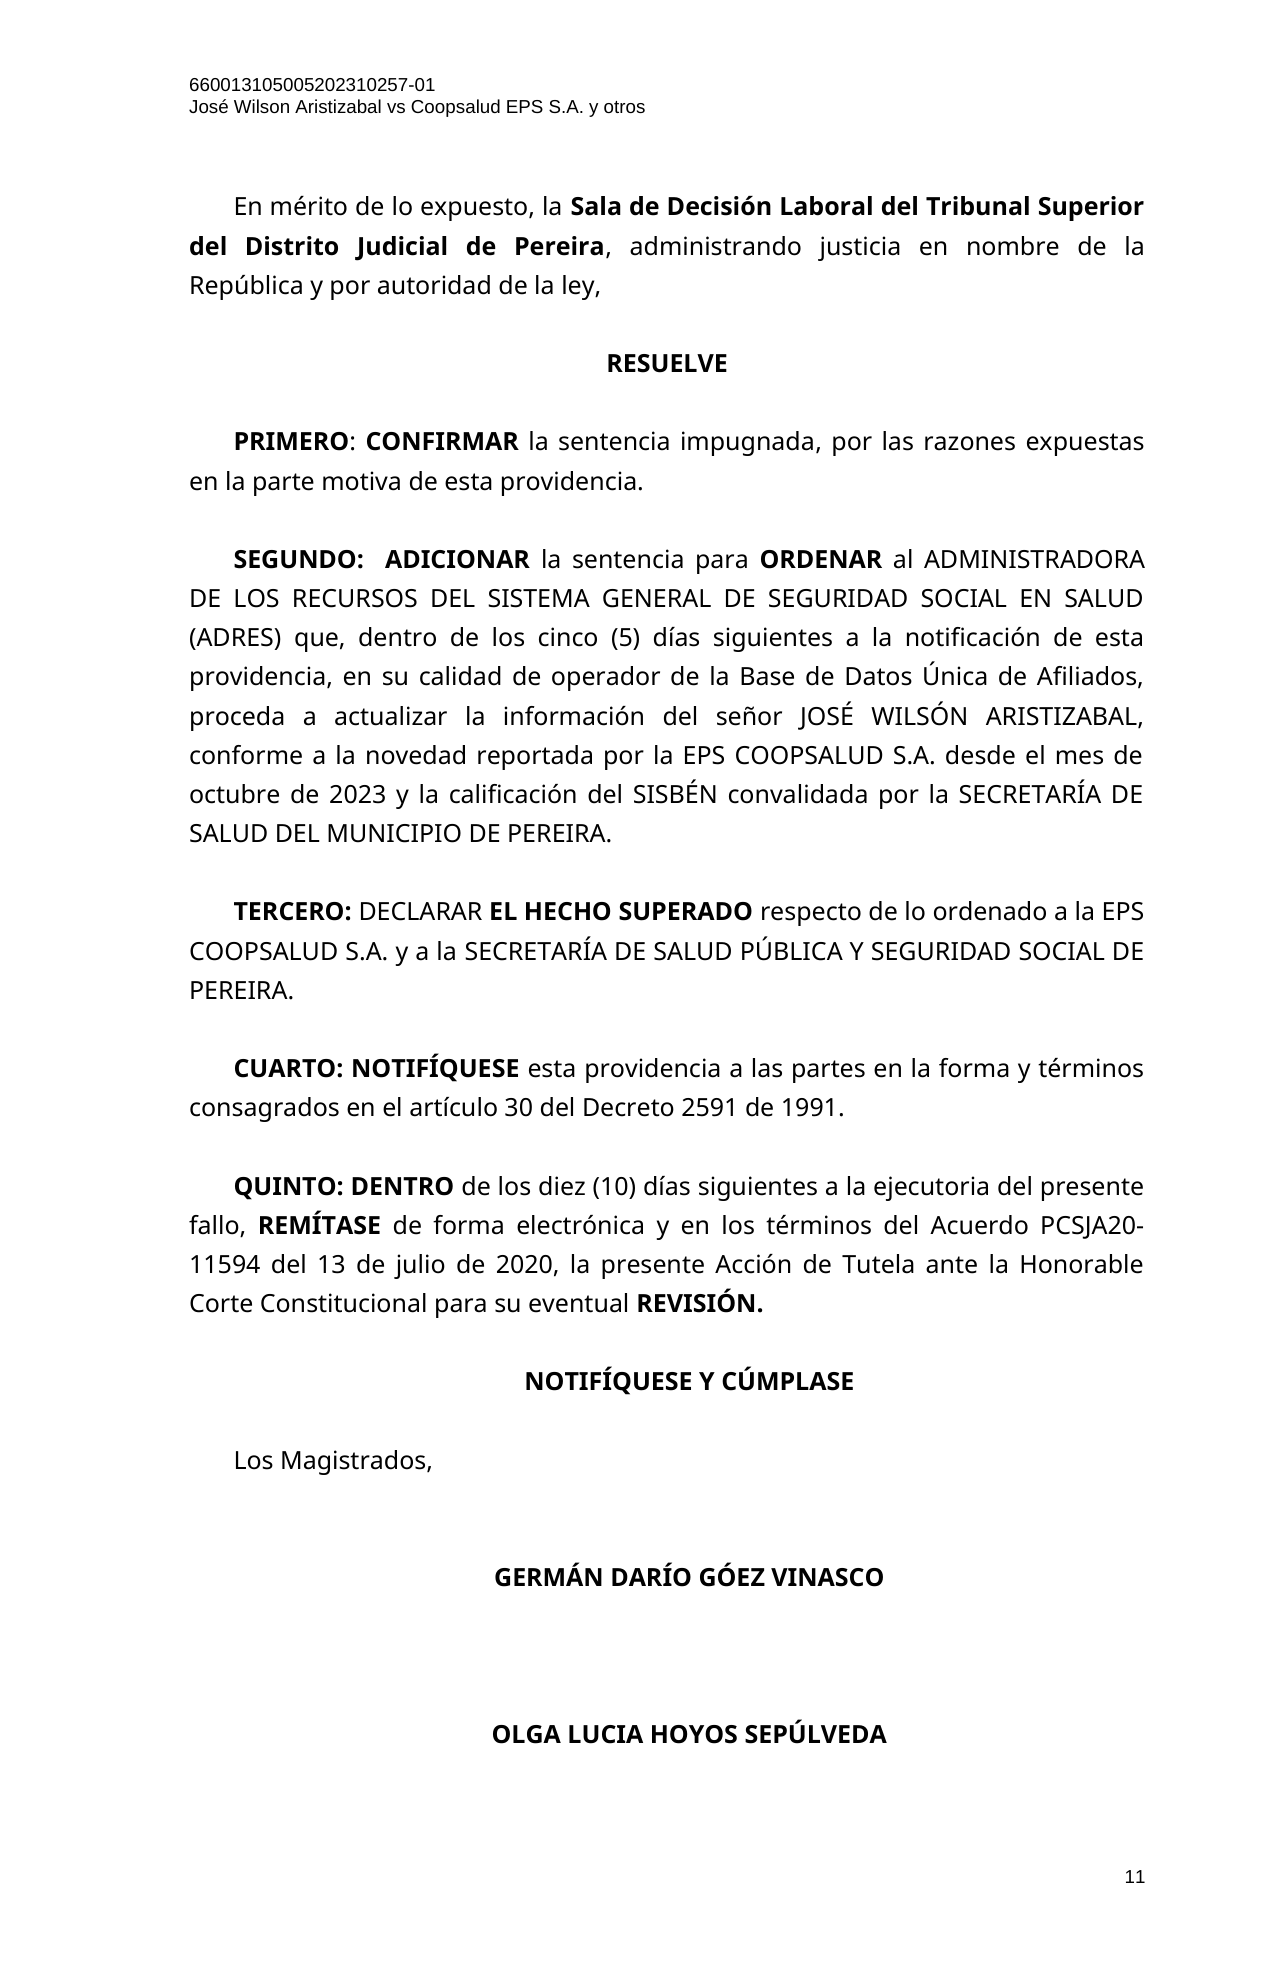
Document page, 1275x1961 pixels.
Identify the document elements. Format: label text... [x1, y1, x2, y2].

text SEGUNDO: ADICIONAR la sentencia para ORDENAR al ADMINISTRADORA DE LOS RECURSOS DEL SISTEMA GENERAL DE SEGURIDAD SOCIAL EN SALUD (ADRES) que, dentro de los cinco (5) días siguientes a la notificación de esta providencia, en su calidad de operador de la Base de Datos Única de Afiliados, proceda a actualizar la información del señor JOSÉ WILSÓN ARISTIZABAL, conforme a la novedad reportada por la EPS COOPSALUD S.A. desde el mes de octubre de 2023 y la calificación del SISBÉN convalidada por la SECRETARÍA DE SALUD DEL MUNICIPIO DE PEREIRA. [189, 541, 1145, 850]
text QUINTO: DENTRO de los diez (10) días siguientes a la ejecutoria del presente fallo, REMÍTASE de forma electrónica y en los términos del Acuerdo PCSJA20-11594 del 13 de julio de 2020, la presente Acción de Tutela ante la Honorable Corte Constitucional para su eventual REVISIÓN. [189, 1168, 1145, 1320]
text CUARTO: NOTIFÍQUESE esta providencia a las partes en la forma y términos consagrados en el artículo 30 del Decreto 2591 de 1991. [189, 1051, 1145, 1124]
text OLGA LUCIA HOYOS SEPÚLVEDA [189, 1716, 1145, 1751]
text NOTIFÍQUESE Y CÚMPLASE [189, 1364, 1145, 1398]
text PRIMERO: CONFIRMAR la sentencia impugnada, por las razones expuestas en la parte motiva de esta providencia. [189, 424, 1145, 497]
text RESUELVE [189, 346, 1145, 380]
text TERCERO: DECLARAR EL HECHO SUPERADO respecto de lo ordenado a la EPS COOPSALUD S.A. y a la SECRETARÍA DE SALUD PÚBLICA Y SEGURIDAD SOCIAL DE PEREIRA. [189, 894, 1145, 1006]
text GERMÁN DARÍO GÓEZ VINASCO [189, 1560, 1145, 1594]
text Los Magistrados, [189, 1442, 1145, 1476]
text En mérito de lo expuesto, la Sala de Decisión Laboral del Tribunal Superior del Distrito Judicial de Pereira, administrando justicia en nombre de la República y por autoridad de la ley, [189, 189, 1145, 301]
